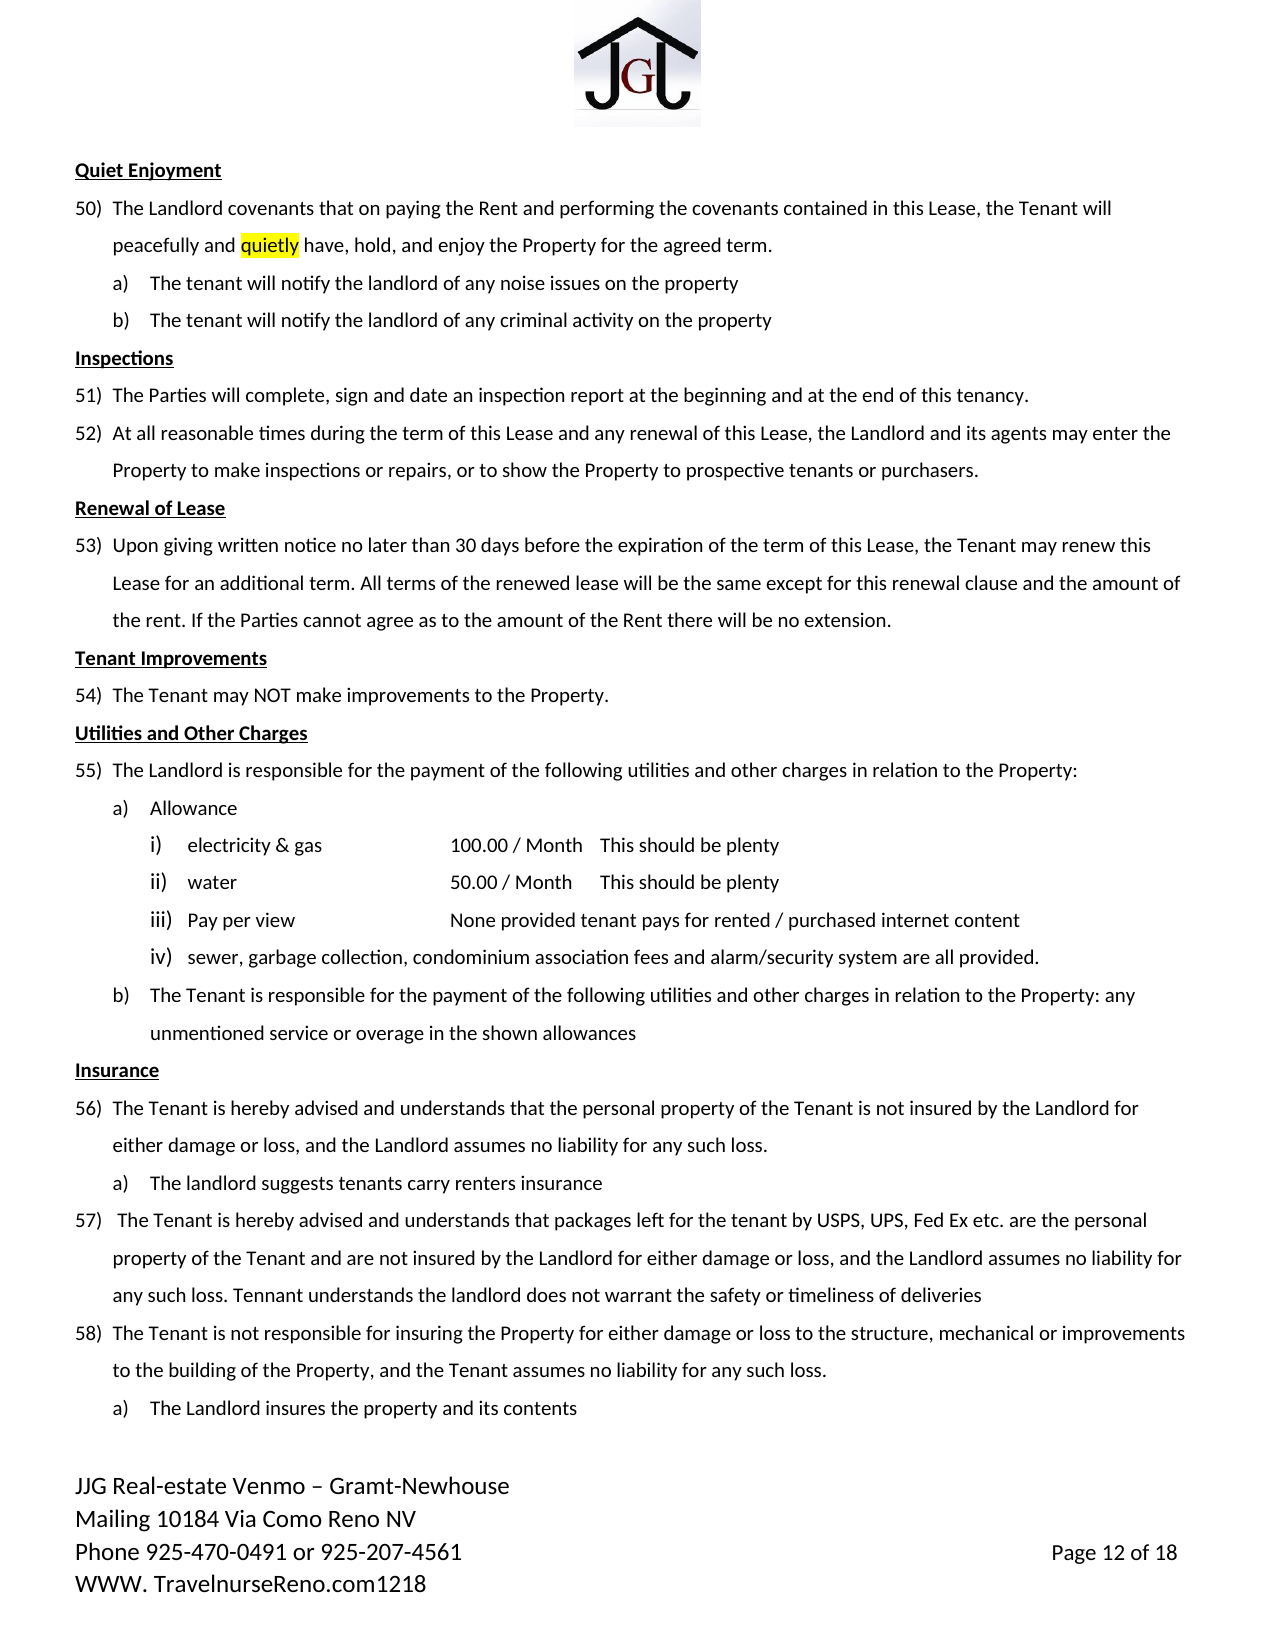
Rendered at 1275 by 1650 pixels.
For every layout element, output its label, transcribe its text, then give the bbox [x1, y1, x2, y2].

text Tenant Improvements [75, 633, 1195, 670]
list Pay per view None provided tenant pays for rented / purchased internet content [150, 895, 1195, 933]
list The Parties will complete, sign and date an inspection report at the beginning and at the end of this tenancy. [75, 370, 1195, 408]
list electricity & gas 100.00 / Month This should be plenty [150, 820, 1195, 858]
list The Landlord covenants that on paying the Rent and performing the covenants contained in this Lease, the Tenant will peacefully and quietly have, hold, and enjoy the Property for the agreed term. [75, 183, 1195, 258]
list The Landlord insures the property and its contents [112, 1383, 1195, 1420]
list The tenant will notify the landlord of any criminal activity on the property [112, 295, 1195, 333]
text Utilities and Other Charges [75, 708, 1195, 745]
text Quiet Enjoyment [75, 145, 1195, 183]
list water 50.00 / Month This should be plenty [150, 858, 1195, 895]
text Inspections [75, 333, 1195, 370]
list The Tenant is not responsible for insuring the Property for either damage or loss to the structure, mechanical or improvements to the building of the Property, and the Tenant assumes no liability for any such loss. [75, 1308, 1195, 1383]
list sewer, garbage collection, condominium association fees and alarm/security system are all provided. [150, 933, 1195, 970]
text Renewal of Lease [75, 483, 1195, 520]
list The Tenant is hereby advised and understands that packages left for the tenant by USPS, UPS, Fed Ex etc. are the personal property of the Tenant and are not insured by the Landlord for either damage or loss, and the Landlord assumes no liability for any such loss. Tennant understands the landlord does not warrant the safety or timeliness of deliveries [75, 1195, 1195, 1308]
text Insurance [75, 1045, 1195, 1083]
list The tenant will notify the landlord of any noise issues on the property [112, 258, 1195, 295]
list The Tenant is responsible for the payment of the following utilities and other charges in relation to the Property: any unmentioned service or overage in the shown allowances [112, 970, 1195, 1045]
list At all reasonable times during the term of this Lease and any renewal of this Lease, the Landlord and its agents may enter the Property to make inspections or repairs, or to show the Property to prospective tenants or purchasers. [75, 408, 1195, 483]
list Upon giving written notice no later than 30 days before the expiration of the term of this Lease, the Tenant may renew this Lease for an additional term. All terms of the renewed lease will be the same except for this renewal clause and the amount of the rent. If the Parties cannot agree as to the amount of the Rent there will be no extension. [75, 520, 1195, 633]
list The Tenant may NOT make improvements to the Property. [75, 670, 1195, 708]
list The Tenant is hereby advised and understands that the personal property of the Tenant is not insured by the Landlord for either damage or loss, and the Landlord assumes no liability for any such loss. [75, 1083, 1195, 1158]
list Allowance [112, 783, 1195, 820]
list The landlord suggests tenants carry renters insurance [112, 1158, 1195, 1195]
list The Landlord is responsible for the payment of the following utilities and other charges in relation to the Property: [75, 745, 1195, 783]
picture [574, 0, 701, 127]
